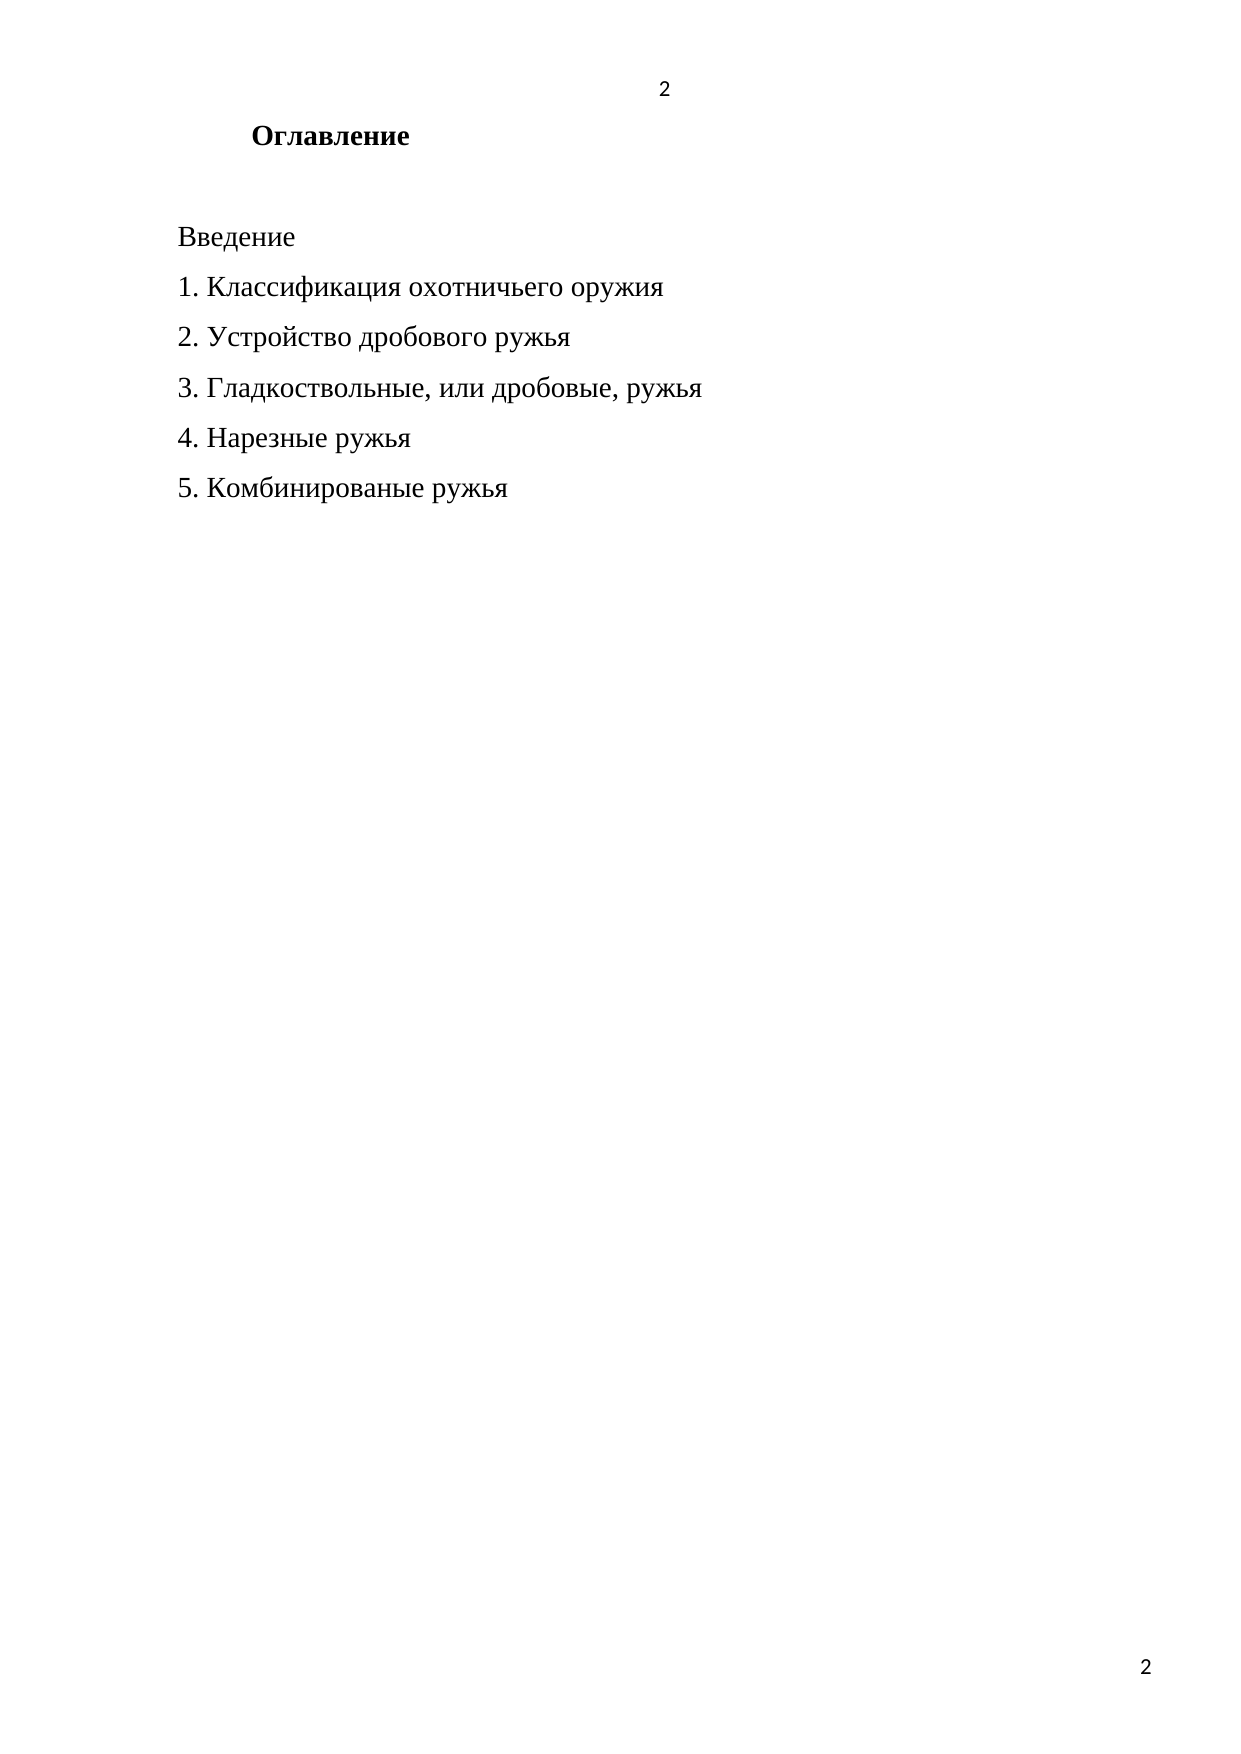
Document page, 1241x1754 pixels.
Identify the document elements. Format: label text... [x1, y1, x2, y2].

text 3. Гладкоствольные, или дробовые, ружья [177, 370, 1152, 403]
text 2. Устройство дробового ружья [177, 319, 1152, 353]
text 4. Нарезные ружья [177, 420, 1152, 453]
text Введение [177, 219, 1152, 252]
text 1. Классификация охотничьего оружия [177, 269, 1152, 303]
text 5. Комбинированые ружья [177, 470, 1152, 504]
text Оглавление [177, 118, 1152, 152]
